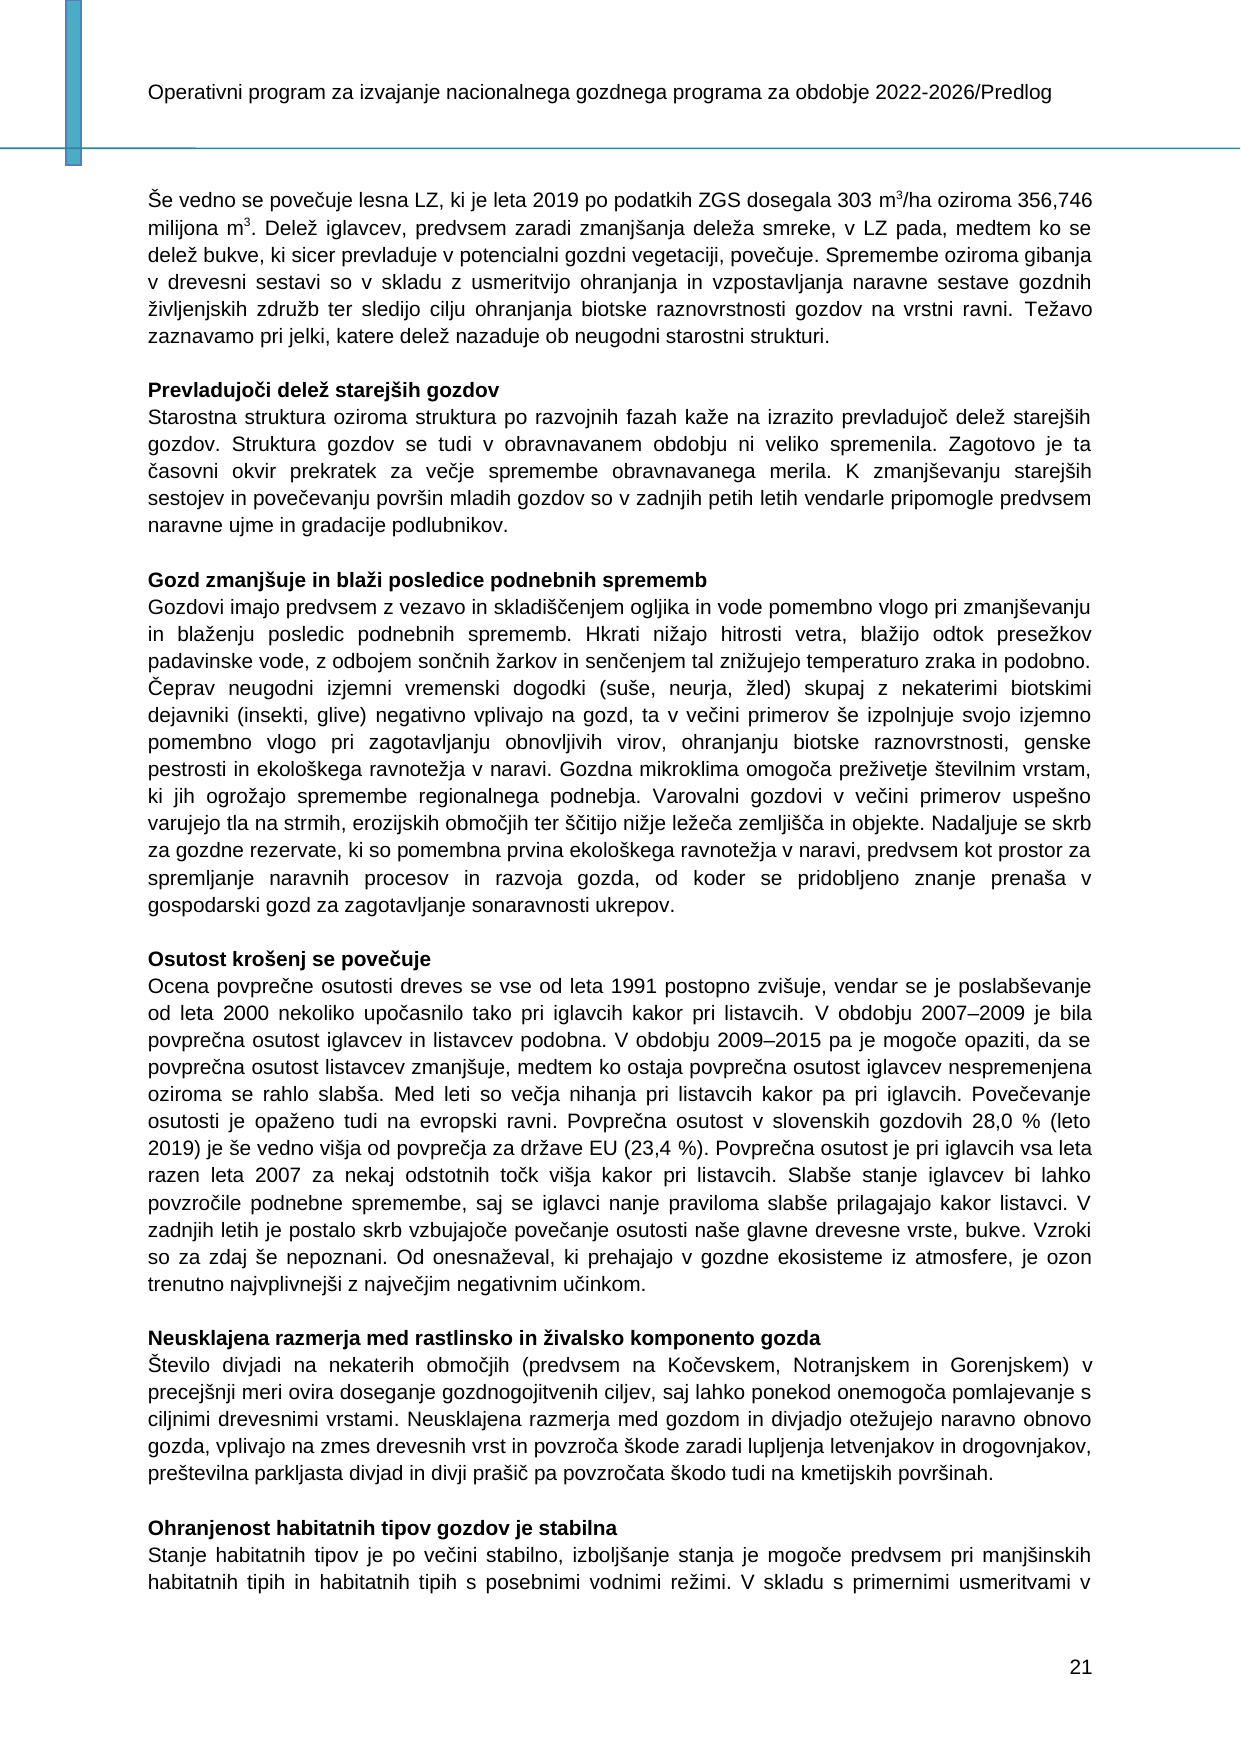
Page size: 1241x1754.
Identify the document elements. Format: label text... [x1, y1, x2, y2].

text Starostna struktura oziroma struktura po razvojnih fazah kaže na izrazito prevladujoč delež starejših gozdov. Struktura gozdov se tudi v obravnavanem obdobju ni veliko spremenila. Zagotovo je ta časovni okvir prekratek za večje spremembe obravnavanega merila. K zmanjševanju starejših sestojev in povečevanju površin mladih gozdov so v zadnjih petih letih vendarle pripomogle predvsem naravne ujme in gradacije podlubnikov. [148, 402, 1093, 537]
text Neusklajena razmerja med rastlinsko in živalsko komponento gozda [148, 1323, 1093, 1350]
text Gozd zmanjšuje in blaži posledice podnebnih sprememb [148, 564, 1093, 591]
text Število divjadi na nekaterih območjih (predvsem na Kočevskem, Notranjskem in Gorenjskem) v precejšnji meri ovira doseganje gozdnogojitvenih ciljev, saj lahko ponekod onemogoča pomlajevanje s ciljnimi drevesnimi vrstami. Neusklajena razmerja med gozdom in divjadjo otežujejo naravno obnovo gozda, vplivajo na zmes drevesnih vrst in povzroča škode zaradi lupljenja letvenjakov in drogovnjakov, preštevilna parkljasta divjad in divji prašič pa povzročata škodo tudi na kmetijskih površinah. [148, 1350, 1093, 1485]
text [148, 1539, 1093, 1593]
text Ohranjenost habitatnih tipov gozdov je stabilna [148, 1512, 1093, 1539]
text Osutost krošenj se povečuje [148, 943, 1093, 971]
text Ocena povprečne osutosti dreves se vse od leta 1991 postopno zvišuje, vendar se je poslabševanje od leta 2000 nekoliko upočasnilo tako pri iglavcih kakor pri listavcih. V obdobju 2007–2009 je bila povprečna osutost iglavcev in listavcev podobna. V obdobju 2009–2015 pa je mogoče opaziti, da se povprečna osutost listavcev zmanjšuje, medtem ko ostaja povprečna osutost iglavcev nespremenjena oziroma se rahlo slabša. Med leti so večja nihanja pri listavcih kakor pa pri iglavcih. Povečevanje osutosti je opaženo tudi na evropski ravni. Povprečna osutost v slovenskih gozdovih 28,0 % (leto 2019) je še vedno višja od povprečja za države EU (23,4 %). Povprečna osutost je pri iglavcih vsa leta razen leta 2007 za nekaj odstotnih točk višja kakor pri listavcih. Slabše stanje iglavcev bi lahko povzročile podnebne spremembe, saj se iglavci nanje praviloma slabše prilagajajo kakor listavci. V zadnjih letih je postalo skrb vzbujajoče povečanje osutosti naše glavne drevesne vrste, bukve. Vzroki so za zdaj še nepoznani. Od onesnaževal, ki prehajajo v gozdne ekosisteme iz atmosfere, je ozon trenutno najvplivnejši z največjim negativnim učinkom. [148, 971, 1093, 1296]
text Prevladujoči delež starejših gozdov [148, 375, 1093, 402]
text Še vedno se povečuje lesna LZ, ki je leta 2019 po podatkih ZGS dosegala 303 m3/ha oziroma 356,746 milijona m3. Delež iglavcev, predvsem zaradi zmanjšanja deleža smreke, v LZ pada, medtem ko se delež bukve, ki sicer prevladuje v potencialni gozdni vegetaciji, povečuje. Spremembe oziroma gibanja v drevesni sestavi so v skladu z usmeritvijo ohranjanja in vzpostavljanja naravne sestave gozdnih življenjskih združb ter sledijo cilju ohranjanja biotske raznovrstnosti gozdov na vrstni ravni. Težavo zaznavamo pri jelki, katere delež nazaduje ob neugodni starostni strukturi. [148, 185, 1093, 348]
text Gozdovi imajo predvsem z vezavo in skladiščenjem ogljika in vode pomembno vlogo pri zmanjševanju in blaženju posledic podnebnih sprememb. Hkrati nižajo hitrosti vetra, blažijo odtok presežkov padavinske vode, z odbojem sončnih žarkov in senčenjem tal znižujejo temperaturo zraka in podobno. Čeprav neugodni izjemni vremenski dogodki (suše, neurja, žled) skupaj z nekaterimi biotskimi dejavniki (insekti, glive) negativno vplivajo na gozd, ta v večini primerov še izpolnjuje svojo izjemno pomembno vlogo pri zagotavljanju obnovljivih virov, ohranjanju biotske raznovrstnosti, genske pestrosti in ekološkega ravnotežja v naravi. Gozdna mikroklima omogoča preživetje številnim vrstam, ki jih ogrožajo spremembe regionalnega podnebja. Varovalni gozdovi v večini primerov uspešno varujejo tla na strmih, erozijskih območjih ter ščitijo nižje ležeča zemljišča in objekte. Nadaljuje se skrb za gozdne rezervate, ki so pomembna prvina ekološkega ravnotežja v naravi, predvsem kot prostor za spremljanje naravnih procesov in razvoja gozda, od koder se pridobljeno znanje prenaša v gospodarski gozd za zagotavljanje sonaravnosti ukrepov. [148, 591, 1093, 916]
